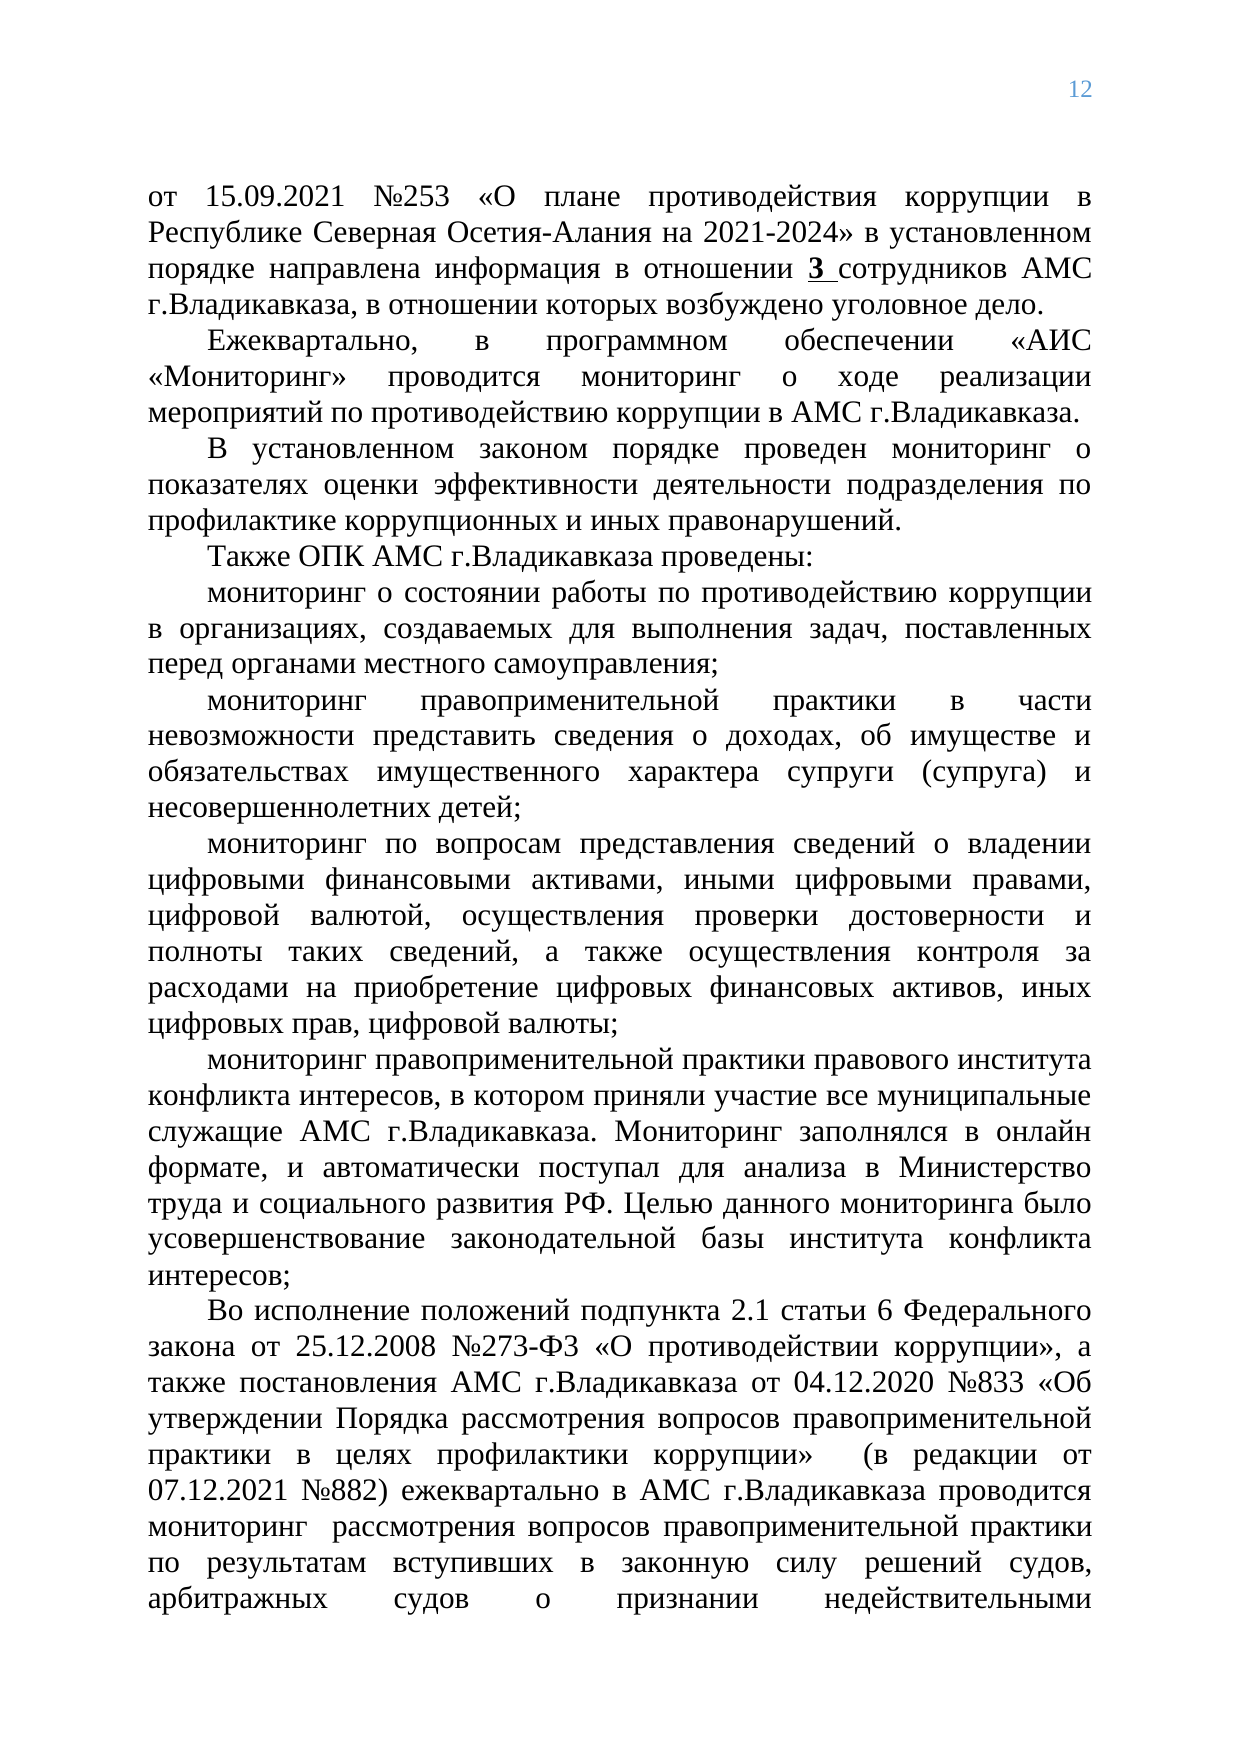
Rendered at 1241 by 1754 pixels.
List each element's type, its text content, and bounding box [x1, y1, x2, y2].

text Также ОПК АМС г.Владикавказа проведены: [148, 537, 1092, 573]
text мониторинг правоприменительной практики в части невозможности представить сведения о доходах, об имуществе и обязательствах имущественного характера супруги (супруга) и несовершеннолетних детей; [148, 681, 1092, 824]
text В установленном законом порядке проведен мониторинг о показателях оценки эффективности деятельности подразделения по профилактике коррупционных и иных правонарушений. [148, 429, 1092, 537]
text мониторинг по вопросам представления сведений о владении цифровыми финансовыми активами, иными цифровыми правами, цифровой валютой, осуществления проверки достоверности и полноты таких сведений, а также осуществления контроля за расходами на приобретение цифровых финансовых активов, иных цифровых прав, цифровой валюты; [148, 824, 1092, 1040]
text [148, 1292, 1092, 1615]
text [148, 178, 1092, 321]
text Ежеквартально, в программном обеспечении «АИС «Мониторинг» проводится мониторинг о ходе реализации мероприятий по противодействию коррупции в АМС г.Владикавказа. [148, 321, 1092, 429]
text мониторинг о состоянии работы по противодействию коррупции в организациях, создаваемых для выполнения задач, поставленных перед органами местного самоуправления; [148, 573, 1092, 681]
text мониторинг правоприменительной практики правового института конфликта интересов, в котором приняли участие все муниципальные служащие АМС г.Владикавказа. Мониторинг заполнялся в онлайн формате, и автоматически поступал для анализа в Министерство труда и социального развития РФ. Целью данного мониторинга было усовершенствование законодательной базы института конфликта интересов; [148, 1040, 1092, 1292]
